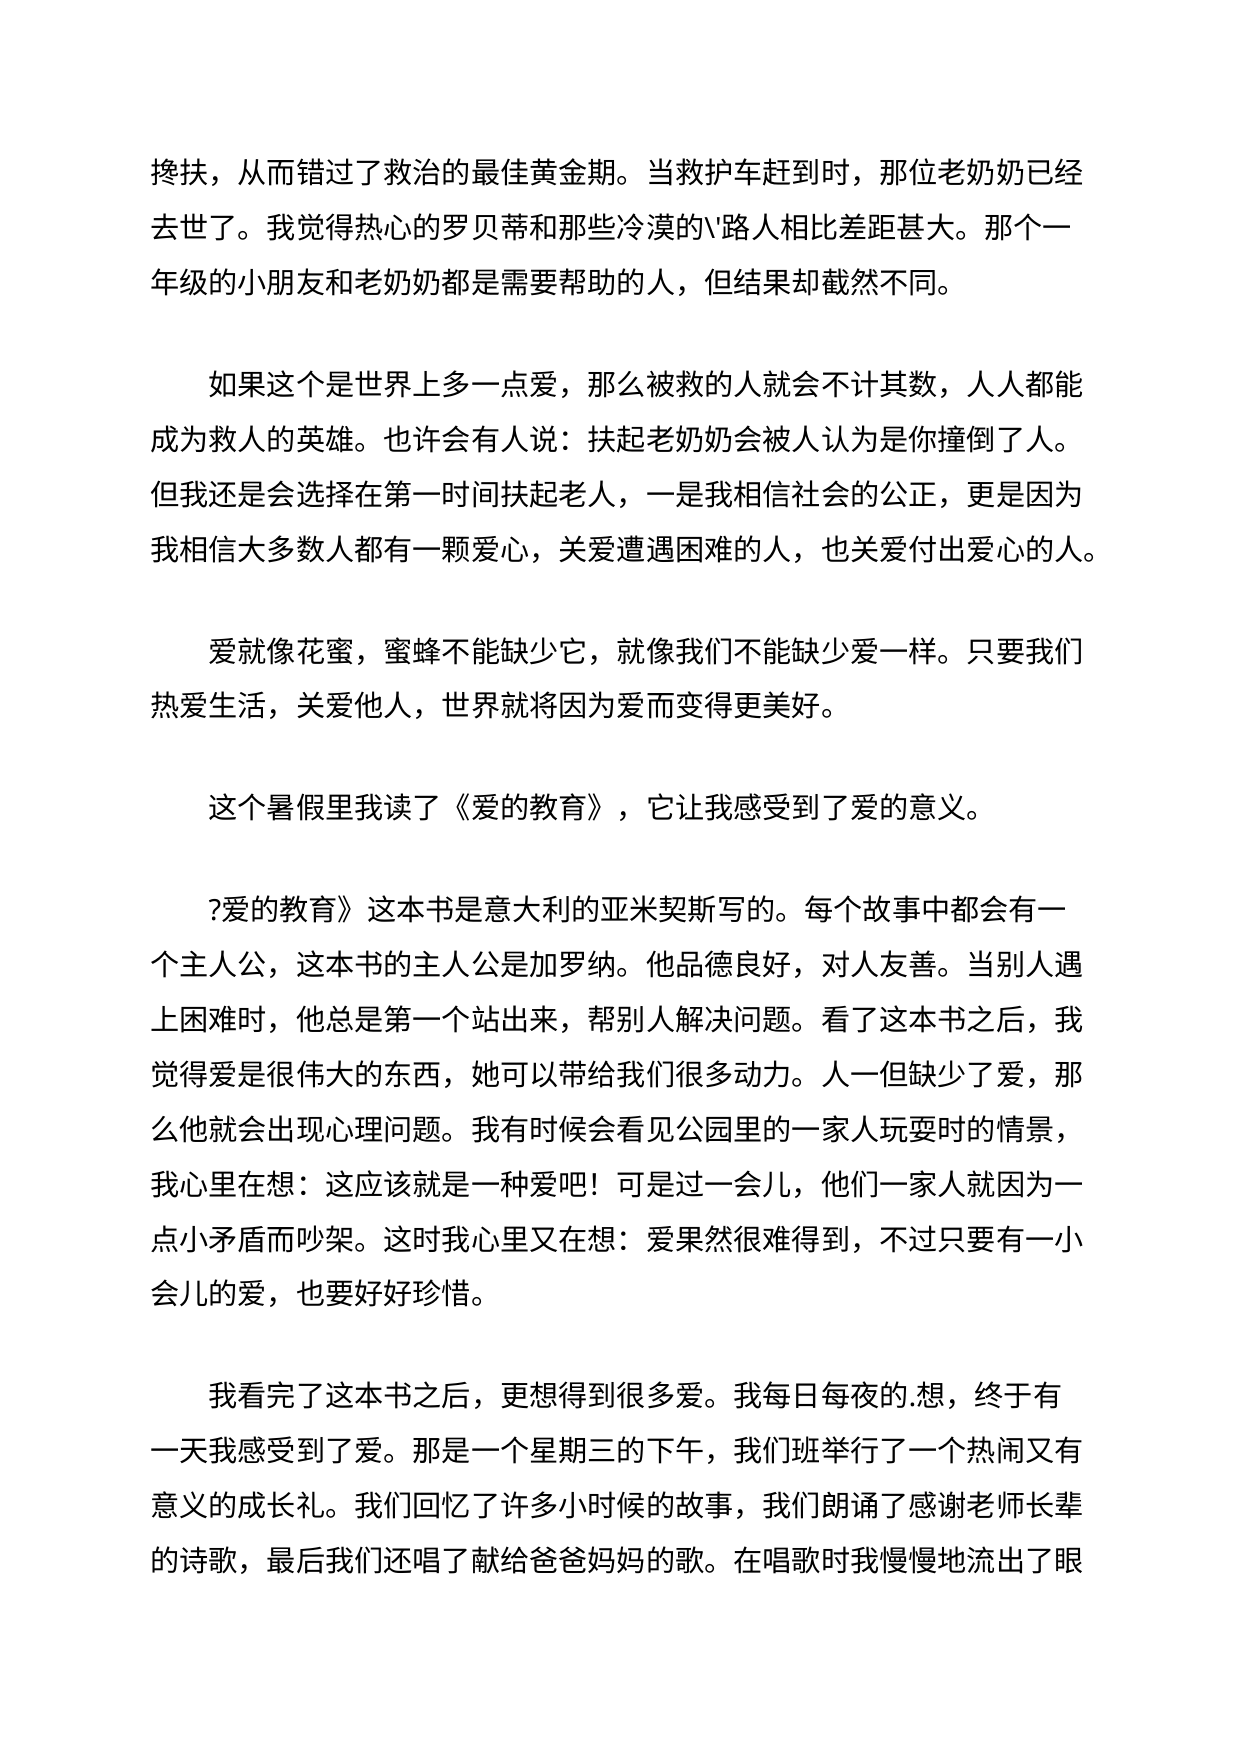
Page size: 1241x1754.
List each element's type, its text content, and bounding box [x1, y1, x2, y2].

text 这个暑假里我读了《爱的教育》，它让我感受到了爱的意义。 [150, 785, 1090, 827]
text 如果这个是世界上多一点爱，那么被救的人就会不计其数，人人都能成为救人的英雄。也许会有人说：扶起老奶奶会被人认为是你撞倒了人。但我还是会选择在第一时间扶起老人，一是我相信社会的公正，更是因为我相信大多数人都有一颗爱心，关爱遭遇困难的人，也关爱付出爱心的人。 [150, 362, 1090, 569]
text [150, 1373, 1090, 1580]
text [150, 150, 1090, 302]
text ?爱的教育》这本书是意大利的亚米契斯写的。每个故事中都会有一个主人公，这本书的主人公是加罗纳。他品德良好，对人友善。当别人遇上困难时，他总是第一个站出来，帮别人解决问题。看了这本书之后，我觉得爱是很伟大的东西，她可以带给我们很多动力。人一但缺少了爱，那么他就会出现心理问题。我有时候会看见公园里的一家人玩耍时的情景，我心里在想：这应该就是一种爱吧！可是过一会儿，他们一家人就因为一点小矛盾而吵架。这时我心里又在想：爱果然很难得到，不过只要有一小会儿的爱，也要好好珍惜。 [150, 887, 1090, 1313]
text 爱就像花蜜，蜜蜂不能缺少它，就像我们不能缺少爱一样。只要我们热爱生活，关爱他人，世界就将因为爱而变得更美好。 [150, 628, 1090, 725]
